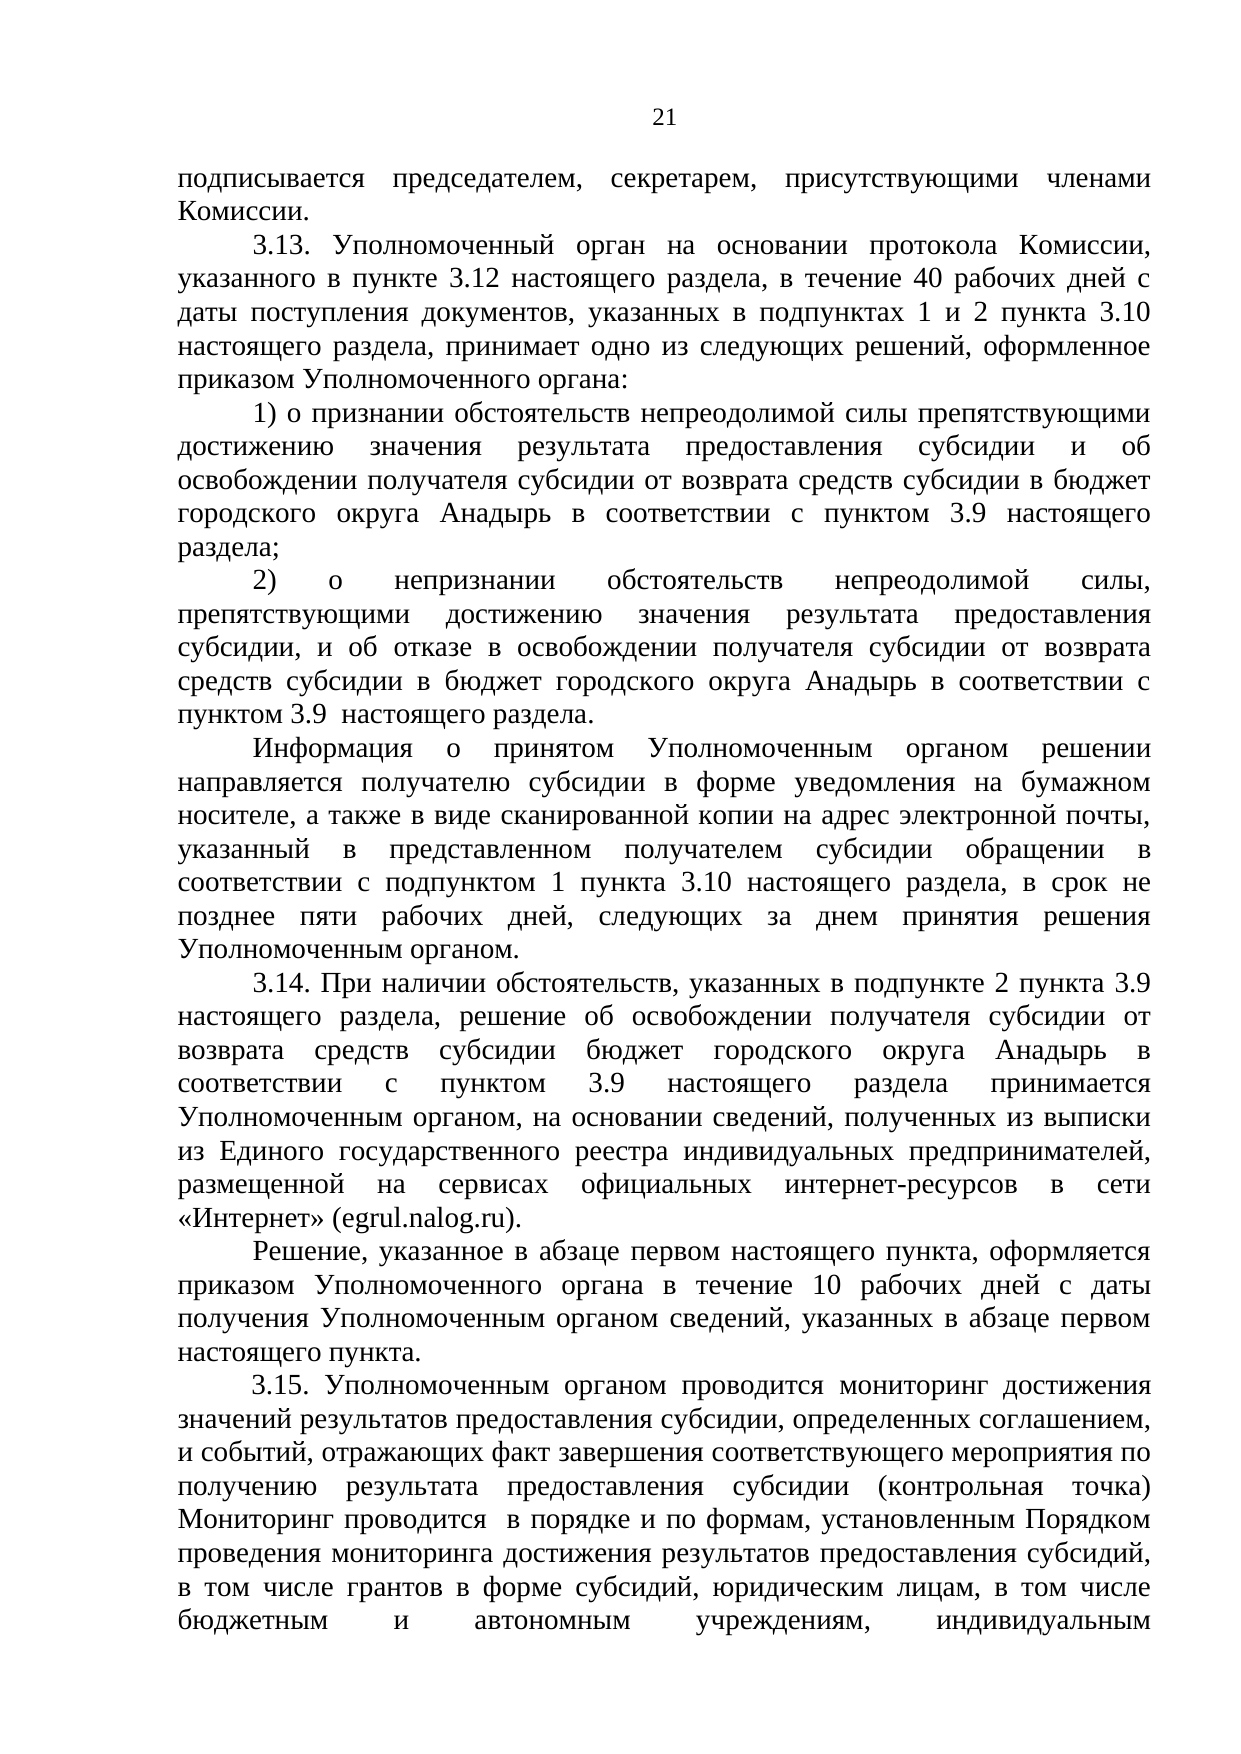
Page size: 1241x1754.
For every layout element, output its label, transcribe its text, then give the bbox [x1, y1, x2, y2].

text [177, 1367, 1152, 1636]
text 3.13. Уполномоченный орган на основании протокола Комиссии, указанного в пункте 3.12 настоящего раздела, в течение 40 рабочих дней с даты поступления документов, указанных в подпунктах 1 и 2 пункта 3.10 настоящего раздела, принимает одно из следующих решений, оформленное приказом Уполномоченного органа: [177, 227, 1152, 395]
text 3.14. При наличии обстоятельств, указанных в подпункте 2 пункта 3.9 настоящего раздела, решение об освобождении получателя субсидии от возврата средств субсидии бюджет городского округа Анадырь в соответствии с пунктом 3.9 настоящего раздела принимается Уполномоченным органом, на основании сведений, полученных из выписки из Единого государственного реестра индивидуальных предпринимателей, размещенной на сервисах официальных интернет-ресурсов в сети «Интернет» (egrul.nalog.ru). [177, 965, 1152, 1233]
text 2) о непризнании обстоятельств непреодолимой силы, препятствующими достижению значения результата предоставления субсидии, и об отказе в освобождении получателя субсидии от возврата средств субсидии в бюджет городского округа Анадырь в соответствии с пунктом 3.9 настоящего раздела. [177, 562, 1152, 730]
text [177, 160, 1152, 227]
text Решение, указанное в абзаце первом настоящего пункта, оформляется приказом Уполномоченного органа в течение 10 рабочих дней с даты получения Уполномоченным органом сведений, указанных в абзаце первом настоящего пункта. [177, 1233, 1152, 1367]
text Информация о принятом Уполномоченным органом решении направляется получателю субсидии в форме уведомления на бумажном носителе, а также в виде сканированной копии на адрес электронной почты, указанный в представленном получателем субсидии обращении в соответствии с подпунктом 1 пункта 3.10 настоящего раздела, в срок не позднее пяти рабочих дней, следующих за днем принятия решения Уполномоченным органом. [177, 730, 1152, 965]
